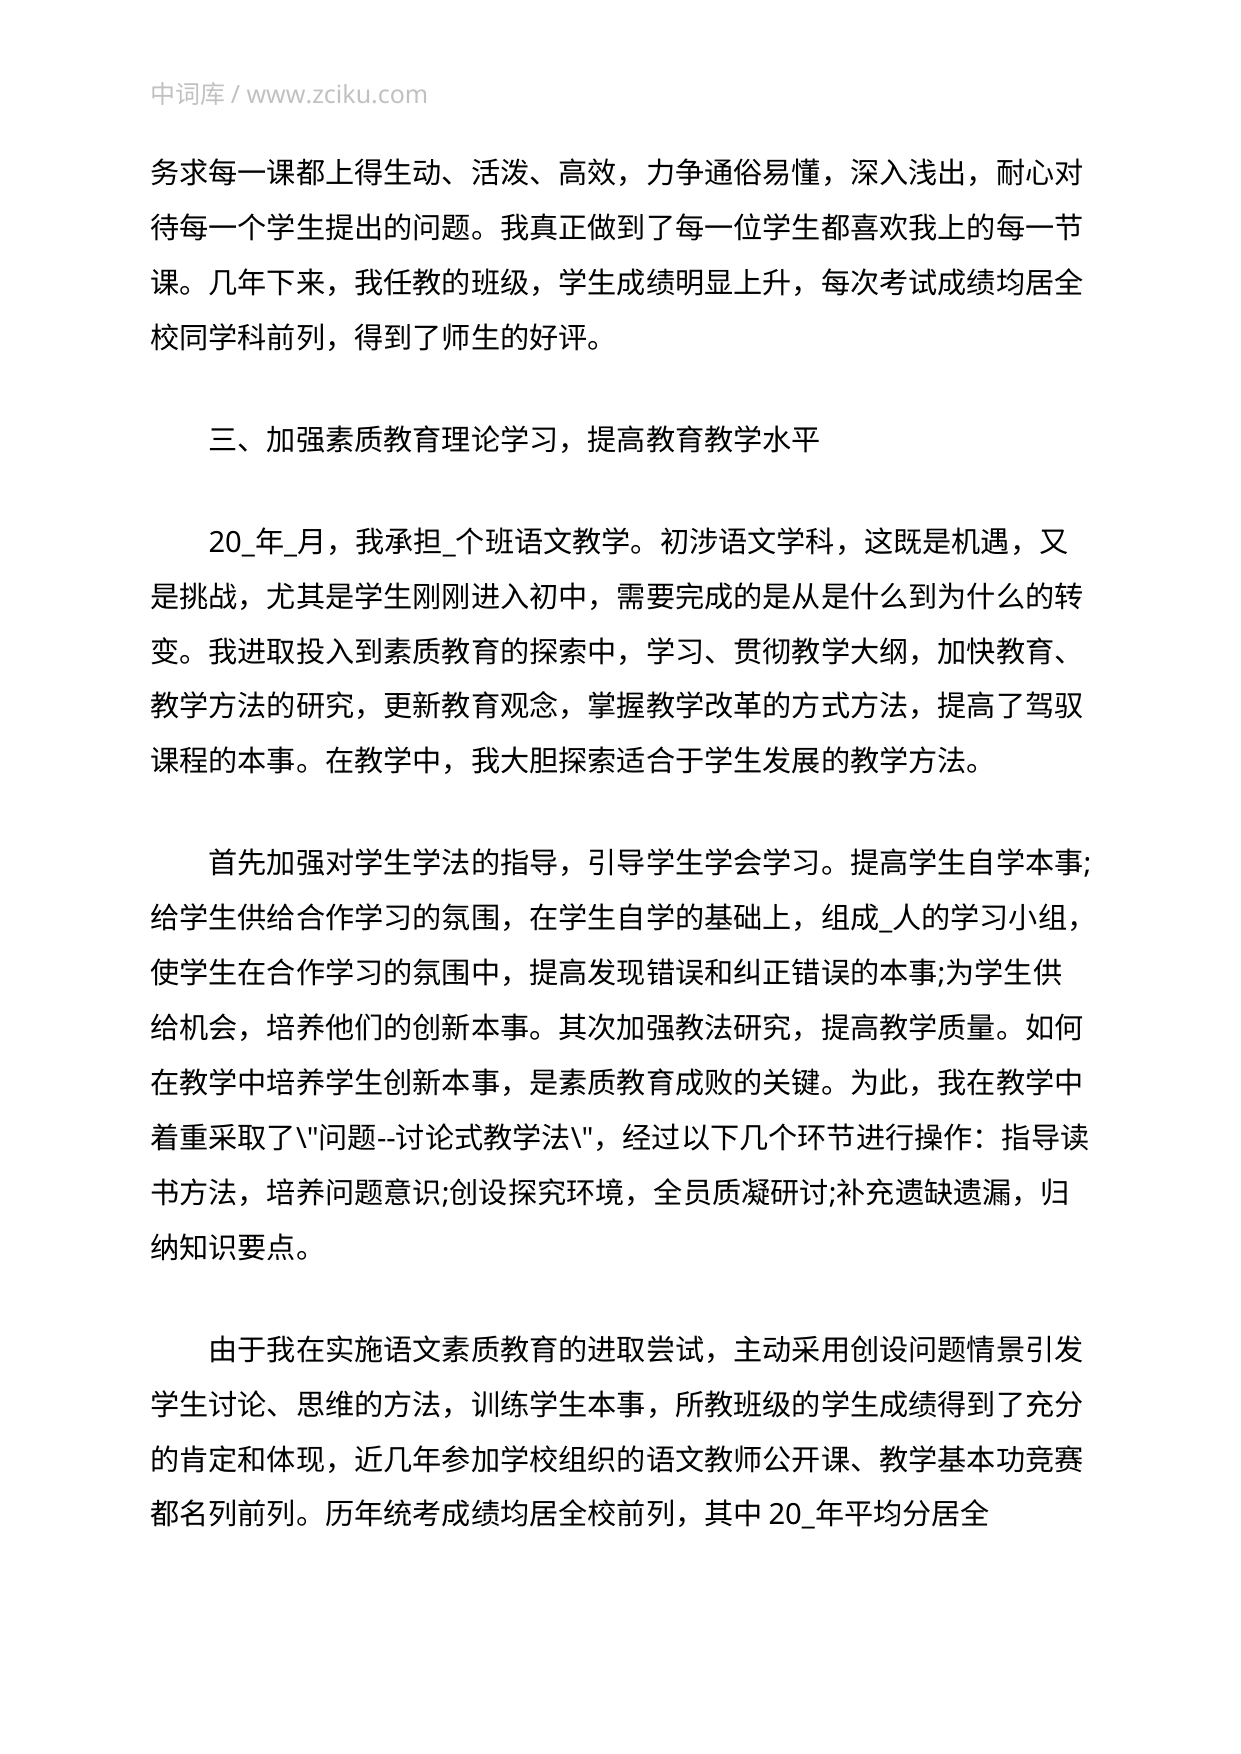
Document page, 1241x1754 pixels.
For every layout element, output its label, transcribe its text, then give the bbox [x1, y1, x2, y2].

text 由于我在实施语文素质教育的进取尝试，主动采用创设问题情景引发学生讨论、思维的方法，训练学生本事，所教班级的学生成绩得到了充分的肯定和体现，近几年参加学校组织的语文教师公开课、教学基本功竞赛都名列前列。历年统考成绩均居全校前列，其中20_年平均分居全 [150, 1326, 1090, 1533]
text 三、加强素质教育理论学习，提高教育教学水平 [150, 416, 1090, 459]
text 20_年_月，我承担_个班语文教学。初涉语文学科，这既是机遇，又是挑战，尤其是学生刚刚进入初中，需要完成的是从是什么到为什么的转变。我进取投入到素质教育的探索中，学习、贯彻教学大纲，加快教育、教学方法的研究，更新教育观念，掌握教学改革的方式方法，提高了驾驭课程的本事。在教学中，我大胆探索适合于学生发展的教学方法。 [150, 518, 1090, 780]
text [150, 150, 1090, 357]
text 首先加强对学生学法的指导，引导学生学会学习。提高学生自学本事;给学生供给合作学习的氛围，在学生自学的基础上，组成_人的学习小组，使学生在合作学习的氛围中，提高发现错误和纠正错误的本事;为学生供给机会，培养他们的创新本事。其次加强教法研究，提高教学质量。如何在教学中培养学生创新本事，是素质教育成败的关键。为此，我在教学中着重采取了\"问题--讨论式教学法\"，经过以下几个环节进行操作：指导读书方法，培养问题意识;创设探究环境，全员质凝研讨;补充遗缺遗漏，归纳知识要点。 [150, 840, 1090, 1267]
